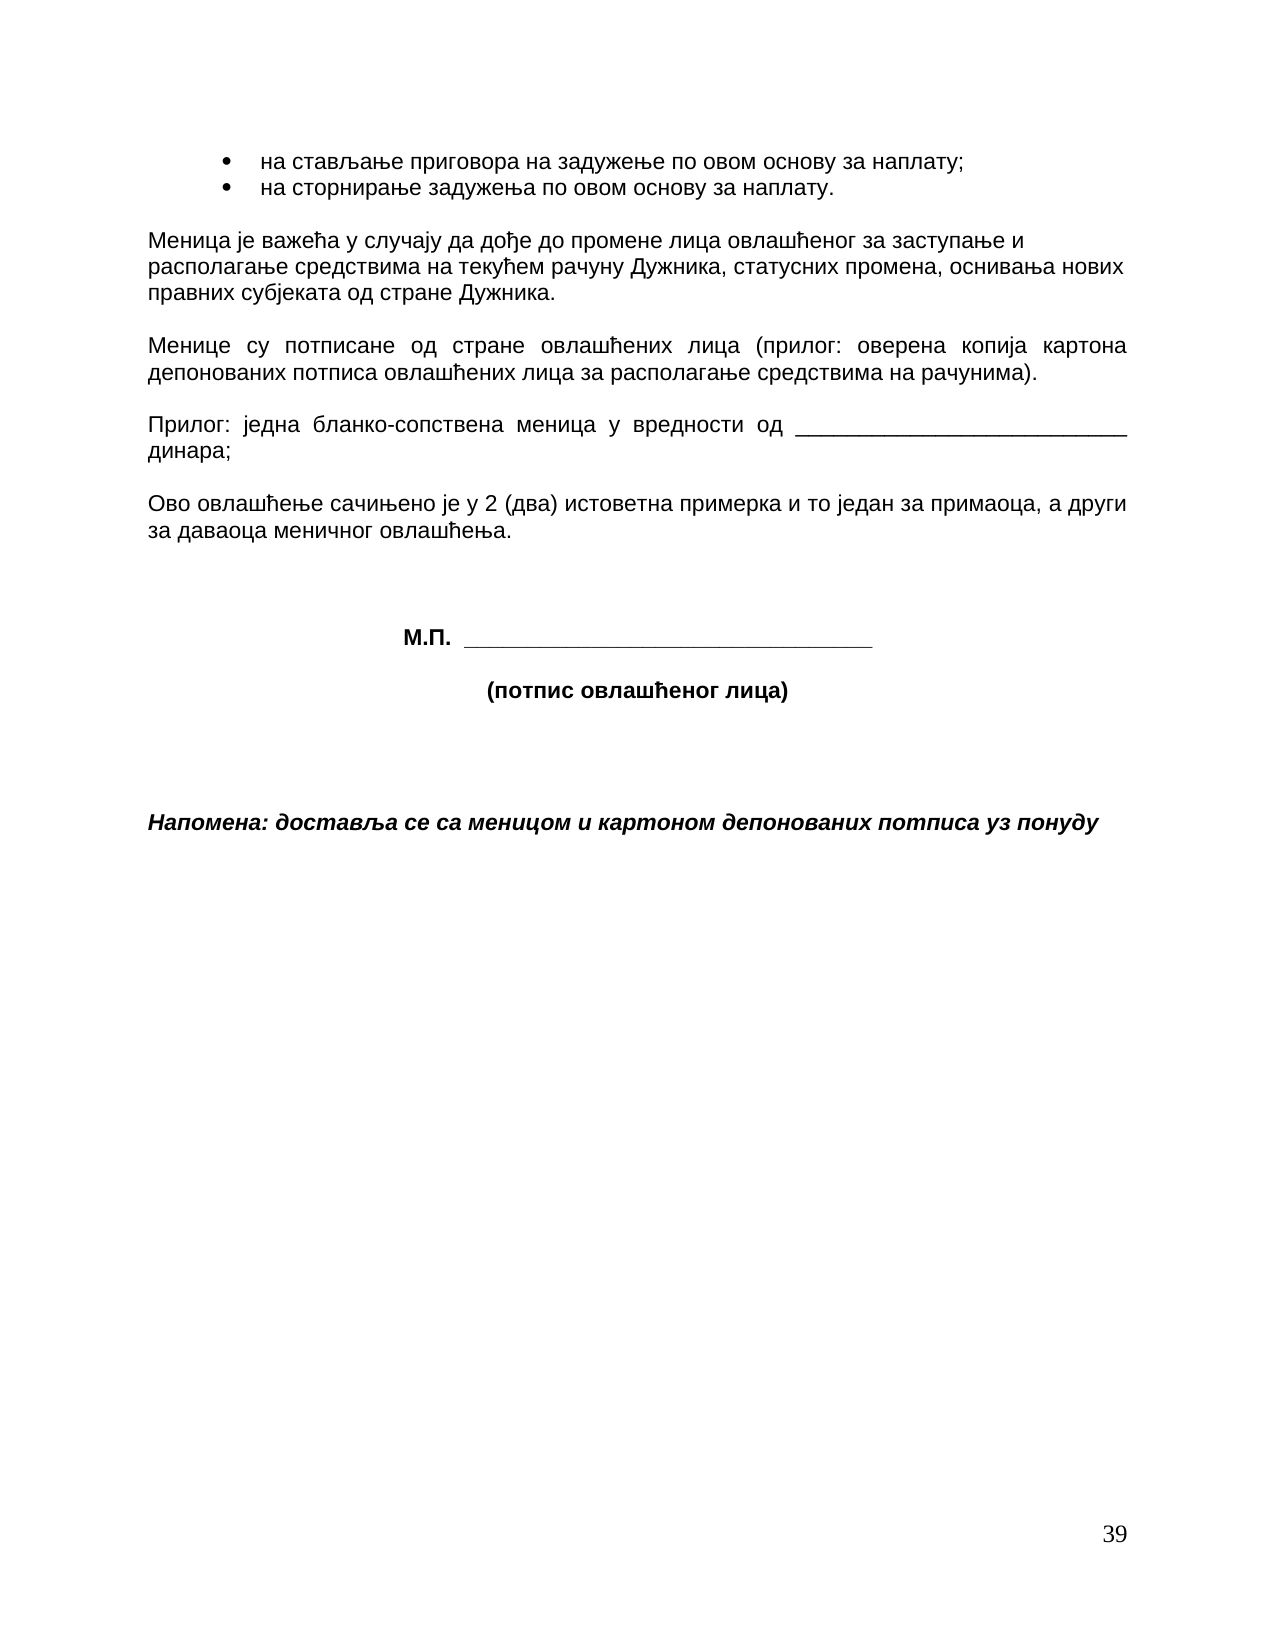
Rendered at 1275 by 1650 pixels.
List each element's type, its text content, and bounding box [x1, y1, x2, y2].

list на стављање приговора на задужење по овом основу за наплату; [223, 148, 1127, 174]
text (потпис овлашћеног лица) [148, 677, 1127, 703]
text Ово овлашћење сачињено је у 2 (два) истоветна примерка и то један за примаоца, а други за даваоца меничног овлашћења. [148, 490, 1127, 543]
text Прилог: једна бланко-сопствена меница у вредности од __________________________ динара; [148, 411, 1127, 464]
text М.П. ________________________________ [148, 624, 1127, 651]
text Меница је важећа у случају да дође до промене лица овлашћеног за заступање и располагање средствима на текућем рачуну Дужника, статусних промена, оснивања нових правних субјеката од стране Дужника. [148, 227, 1127, 306]
list на сторнирање задужења по овом основу за наплату. [223, 174, 1127, 200]
text Менице су потписане од стране овлашћених лица (прилог: оверена копија картона депонованих потписа овлашћених лица за располагање средствима на рачунима). [148, 332, 1127, 385]
text Напомена: доставља се са меницом и картоном депонованих потписа уз понуду [148, 809, 1127, 835]
